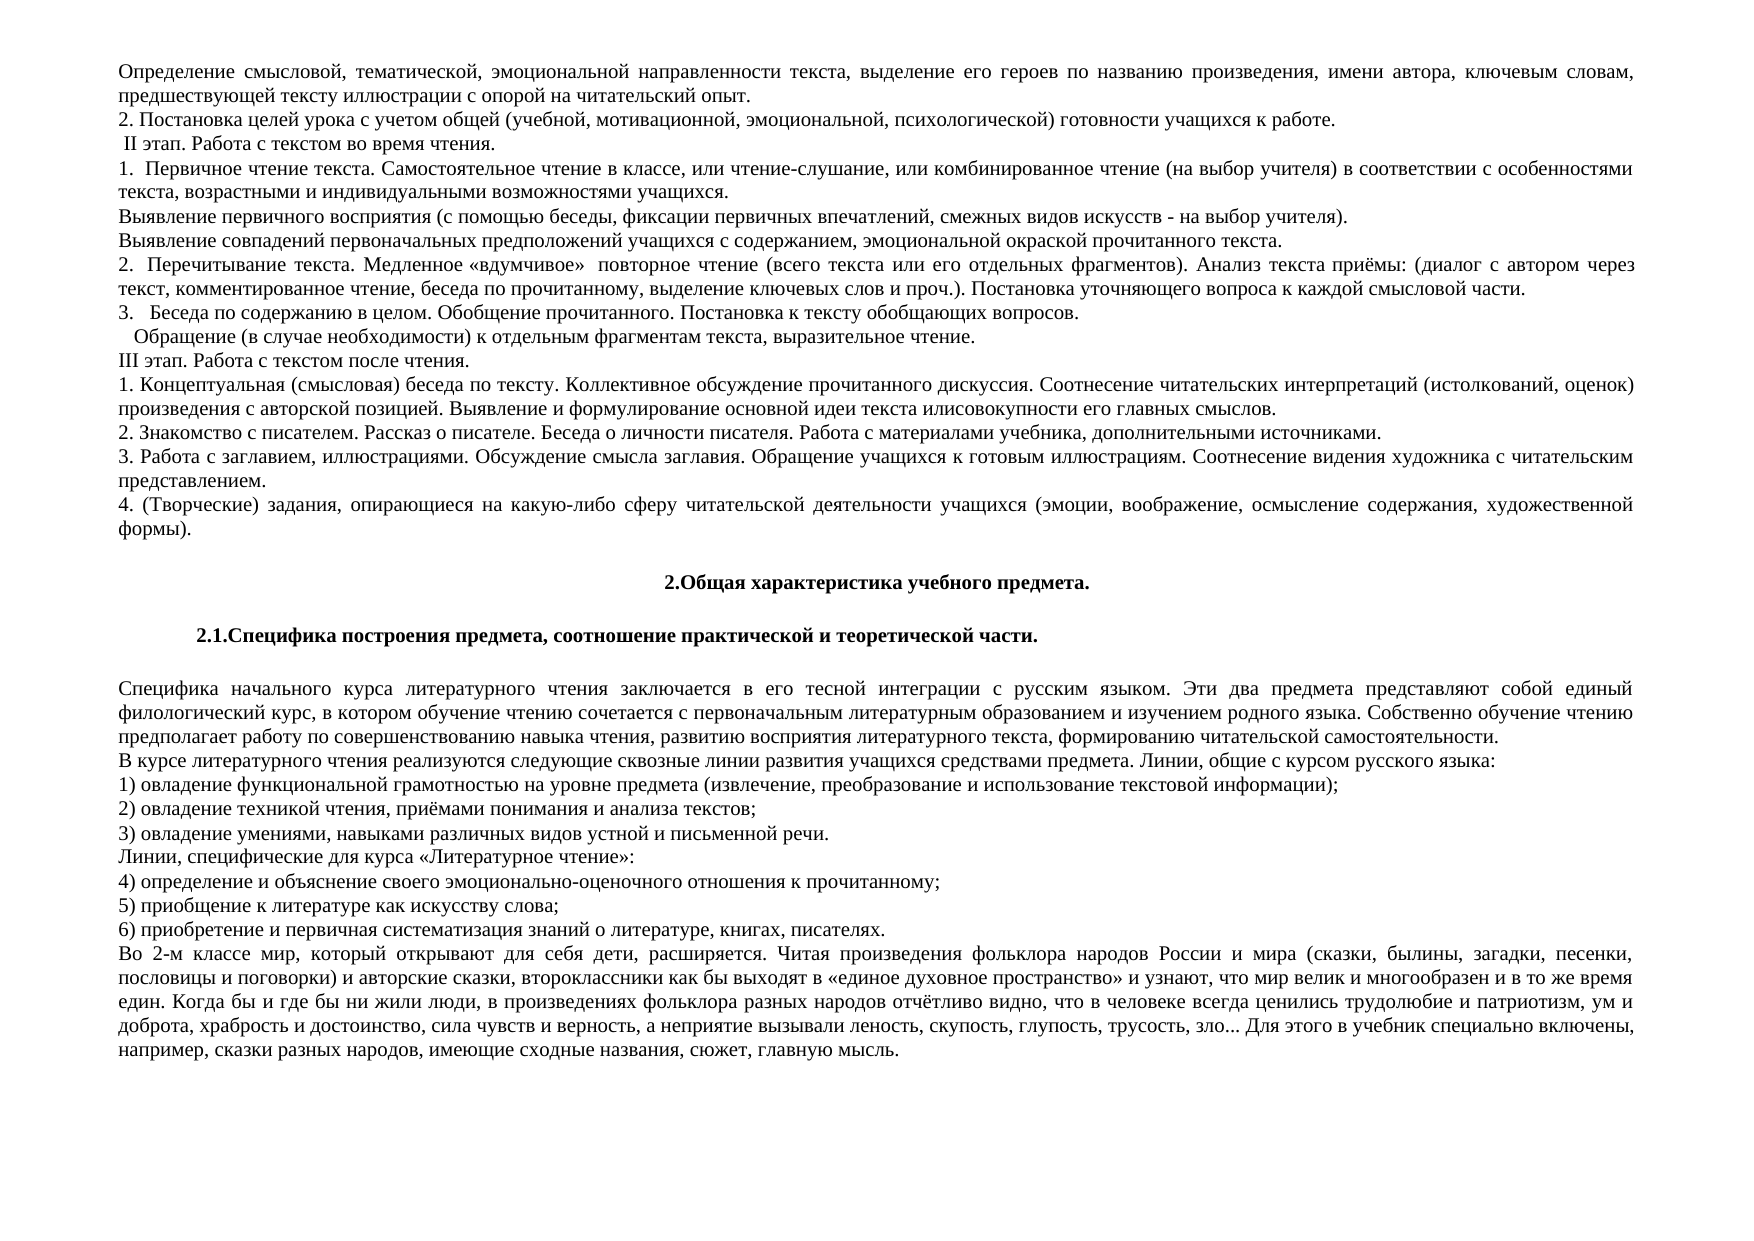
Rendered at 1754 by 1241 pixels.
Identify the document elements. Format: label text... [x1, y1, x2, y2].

text 2. Знакомство с писателем. Рассказ о писателе. Беседа о личности писателя. Работа с материалами учебника, дополнительными источниками. [118, 420, 1636, 444]
text 3) овладение умениями, навыками различных видов устной и письменной речи. [118, 820, 1636, 844]
text 1. Концептуальная (смысловая) беседа по тексту. Коллективное обсуждение прочитанного дискуссия. Соотнесение читательских интерпретаций (истолкований, оценок) произведения с авторской позицией. Выявление и формулирование основной идеи текста илисовокупности его главных смыслов. [118, 372, 1636, 420]
text Во 2-м классе мир, который открывают для себя дети, расширяется. Читая произведения фольклора народов России и мира (сказки, былины, загадки, песенки, пословицы и поговорки) и авторские сказки, второклассники как бы выходят в «единое духовное пространство» и узнают, что мир велик и многообразен и в то же время един. Когда бы и где бы ни жили люди, в произведениях фольклора разных народов отчётливо видно, что в человеке всегда ценились трудолюбие и патриотизм, ум и доброта, храбрость и достоинство, сила чувств и верность, а неприятие вызывали леность, скупость, глупость, трусость, зло... Для этого в учебник специально включены, например, сказки разных народов, имеющие сходные названия, сюжет, главную мысль. [118, 941, 1636, 1061]
text В курсе литературного чтения реализуются следующие сквозные линии развития учащихся средствами предмета. Линии, общие с курсом русского языка: [118, 748, 1636, 772]
text 4. (Творческие) задания, опирающиеся на какую-либо сферу читательской деятельности учащихся (эмоции, воображение, осмысление содержания, художественной формы). [118, 492, 1636, 540]
text 4) определение и объяснение своего эмоционально-оценочного отношения к прочитанному; [118, 868, 1636, 893]
text Линии, специфические для курса «Литературное чтение»: [118, 844, 1636, 868]
text 3. Беседа по содержанию в целом. Обобщение прочитанного. Постановка к тексту обобщающих вопросов. [118, 300, 1636, 324]
text Специфика начального курса литературного чтения заключается в его тесной интеграции с русским языком. Эти два предмета представляют собой единый филологический курс, в котором обучение чтению сочетается с первоначальным литературным образованием и изучением родного языка. Собственно обучение чтению предполагает работу по совершенствованию навыка чтения, развитию восприятия литературного текста, формированию читательской самостоятельности. [118, 676, 1636, 748]
text Выявление совпадений первоначальных предположений учащихся с содержанием, эмоциональной окраской прочитанного текста. [118, 228, 1636, 252]
text III этап. Работа с текстом после чтения. [118, 348, 1636, 372]
text 1) овладение функциональной грамотностью на уровне предмета (извлечение, преобразование и использование текстовой информации); [118, 772, 1636, 796]
text 2.Общая характеристика учебного предмета. [118, 569, 1636, 594]
text 2. Перечитывание текста. Медленное «вдумчивое» повторное чтение (всего текста или его отдельных фрагментов). Анализ текста приёмы: (диалог с автором через текст, комментированное чтение, беседа по прочитанному, выделение ключевых слов и проч.). Постановка уточняющего вопроса к каждой смысловой части. [118, 252, 1636, 300]
text II этап. Работа с текстом во время чтения. [118, 131, 1636, 155]
text 6) приобретение и первичная систематизация знаний о литературе, книгах, писателях. [118, 917, 1636, 941]
text Обращение (в случае необходимости) к отдельным фрагментам текста, выразительное чтение. [118, 324, 1636, 348]
text 1. Первичное чтение текста. Самостоятельное чтение в классе, или чтение-слушание, или комбинированное чтение (на выбор учителя) в соответствии с особенностями текста, возрастными и индивидуальными возможностями учащихся. [118, 155, 1636, 203]
text 3. Работа с заглавием, иллюстрациями. Обсуждение смысла заглавия. Обращение учащихся к готовым иллюстрациям. Соотнесение видения художника с читательским представлением. [118, 444, 1636, 492]
text Выявление первичного восприятия (с помощью беседы, фиксации первичных впечатлений, смежных видов искусств - на выбор учителя). [118, 203, 1636, 228]
text 2.1.Специфика построения предмета, соотношение практической и теоретической части. [118, 623, 1636, 647]
text 2) овладение техникой чтения, приёмами понимания и анализа текстов; [118, 796, 1636, 820]
text 2. Постановка целей урока с учетом общей (учебной, мотивационной, эмоциональной, психологической) готовности учащихся к работе. [118, 107, 1636, 131]
text 5) приобщение к литературе как искусству слова; [118, 893, 1636, 917]
text Определение смысловой, тематической, эмоциональной направленности текста, выделение его героев по названию произведения, имени автора, ключевым словам, предшествующей тексту иллюстрации с опорой на читательский опыт. [118, 59, 1636, 107]
